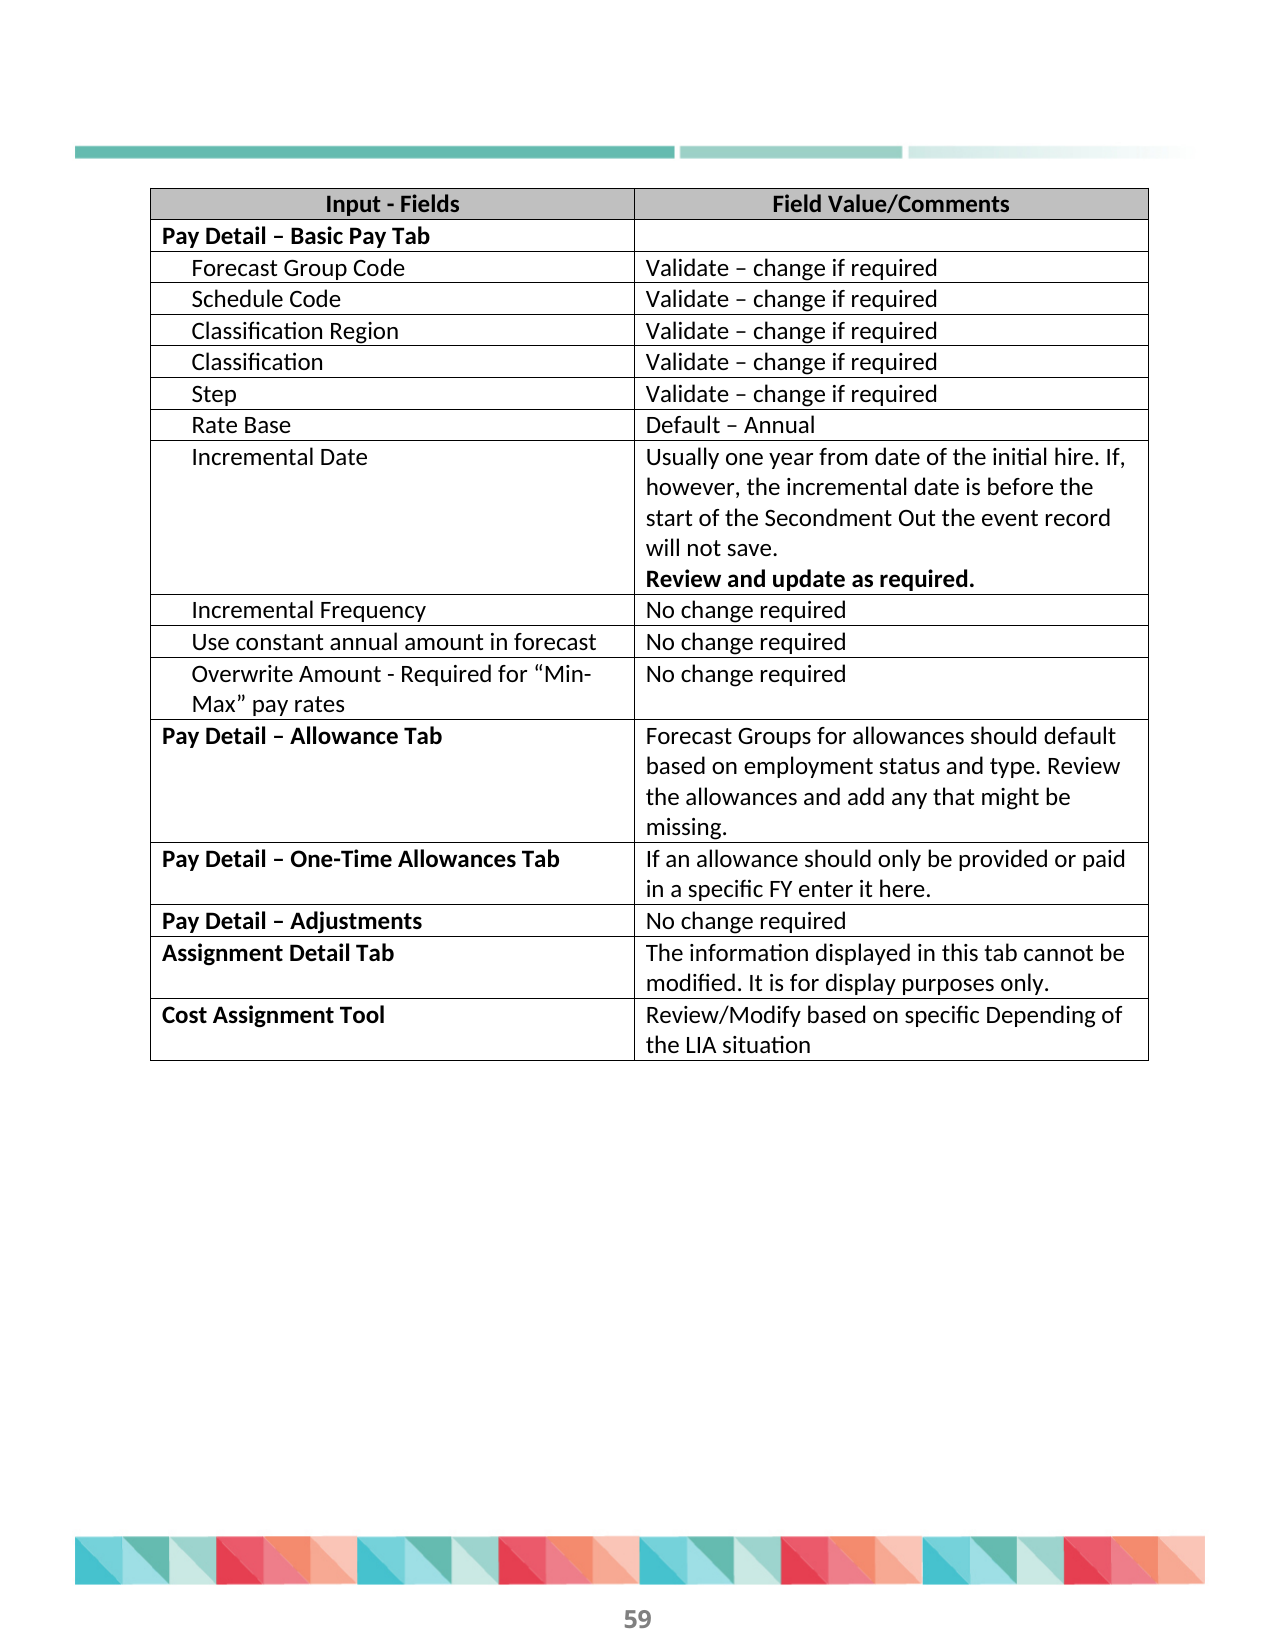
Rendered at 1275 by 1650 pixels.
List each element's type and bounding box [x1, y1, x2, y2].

picture [0, 136, 1275, 170]
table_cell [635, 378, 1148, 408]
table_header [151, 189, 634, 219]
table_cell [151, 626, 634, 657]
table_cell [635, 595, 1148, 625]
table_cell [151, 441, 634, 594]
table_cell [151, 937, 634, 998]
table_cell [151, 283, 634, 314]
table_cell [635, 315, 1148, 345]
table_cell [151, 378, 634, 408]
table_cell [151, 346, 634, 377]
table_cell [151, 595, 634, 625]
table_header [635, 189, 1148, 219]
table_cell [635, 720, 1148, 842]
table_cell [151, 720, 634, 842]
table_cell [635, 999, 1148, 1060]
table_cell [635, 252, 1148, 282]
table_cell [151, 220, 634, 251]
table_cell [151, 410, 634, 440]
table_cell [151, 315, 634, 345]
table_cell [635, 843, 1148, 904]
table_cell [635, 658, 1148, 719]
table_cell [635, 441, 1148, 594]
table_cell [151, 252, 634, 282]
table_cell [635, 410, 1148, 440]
picture [0, 1481, 1275, 1650]
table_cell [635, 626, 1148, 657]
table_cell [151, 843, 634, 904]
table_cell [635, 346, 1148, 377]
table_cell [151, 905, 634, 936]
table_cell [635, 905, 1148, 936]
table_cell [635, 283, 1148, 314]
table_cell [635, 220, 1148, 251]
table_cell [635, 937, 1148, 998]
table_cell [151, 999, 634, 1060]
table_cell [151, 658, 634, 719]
